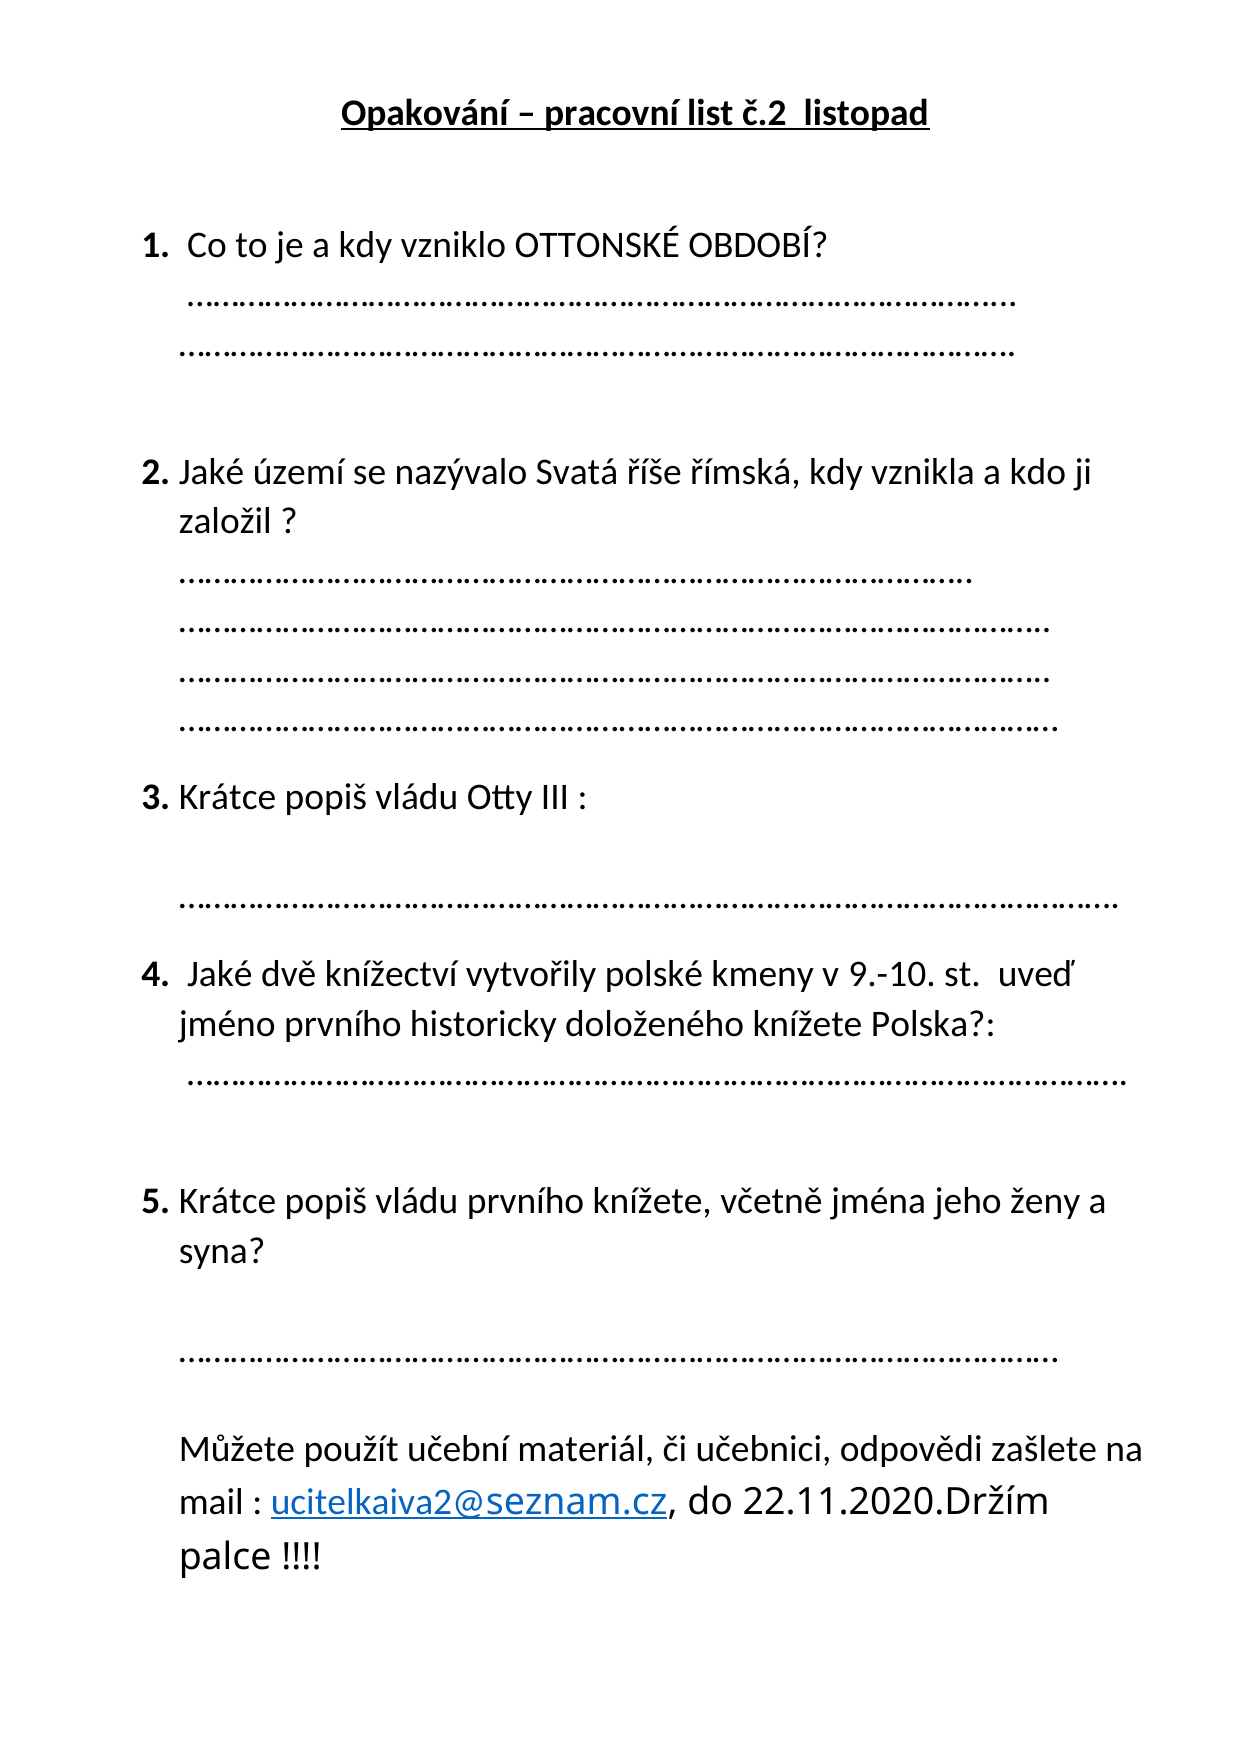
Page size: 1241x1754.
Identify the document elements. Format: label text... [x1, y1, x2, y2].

list Jaké území se nazývalo Svatá říše římská, kdy vznikla a kdo ji založil ? ……………………………………………………………………………….. ……………………………………………………………………………………….. ……………………………………………………………………………………….. ………………………………………………………………………………………… [141, 448, 1167, 771]
list Krátce popiš vládu Otty III : ………………………………………………………………………………………………. [141, 773, 1167, 948]
text Opakování – pracovní list č.2 listopad [103, 89, 1167, 134]
list Jaké dvě knížectví vytvořily polské kmeny v 9.-10. st. uveď jméno prvního historicky doloženého knížete Polska?: ………………………………………………………………………………………………. [141, 950, 1167, 1175]
list Krátce popiš vládu prvního knížete, včetně jména jeho ženy a syna? [141, 1177, 1167, 1272]
list Co to je a kdy vzniklo OTTONSKÉ OBDOBÍ? …………………………………………………………………………………... ……………………………………………………………………………………. [141, 221, 1167, 445]
list ………………………………………………………………………………………… Můžete použít učební materiál, či učebnici, odpovědi zašlete na mail : ucitelkaiva2@seznam.cz, do 22.11.2020.Držím palce !!!! [178, 1326, 1167, 1581]
